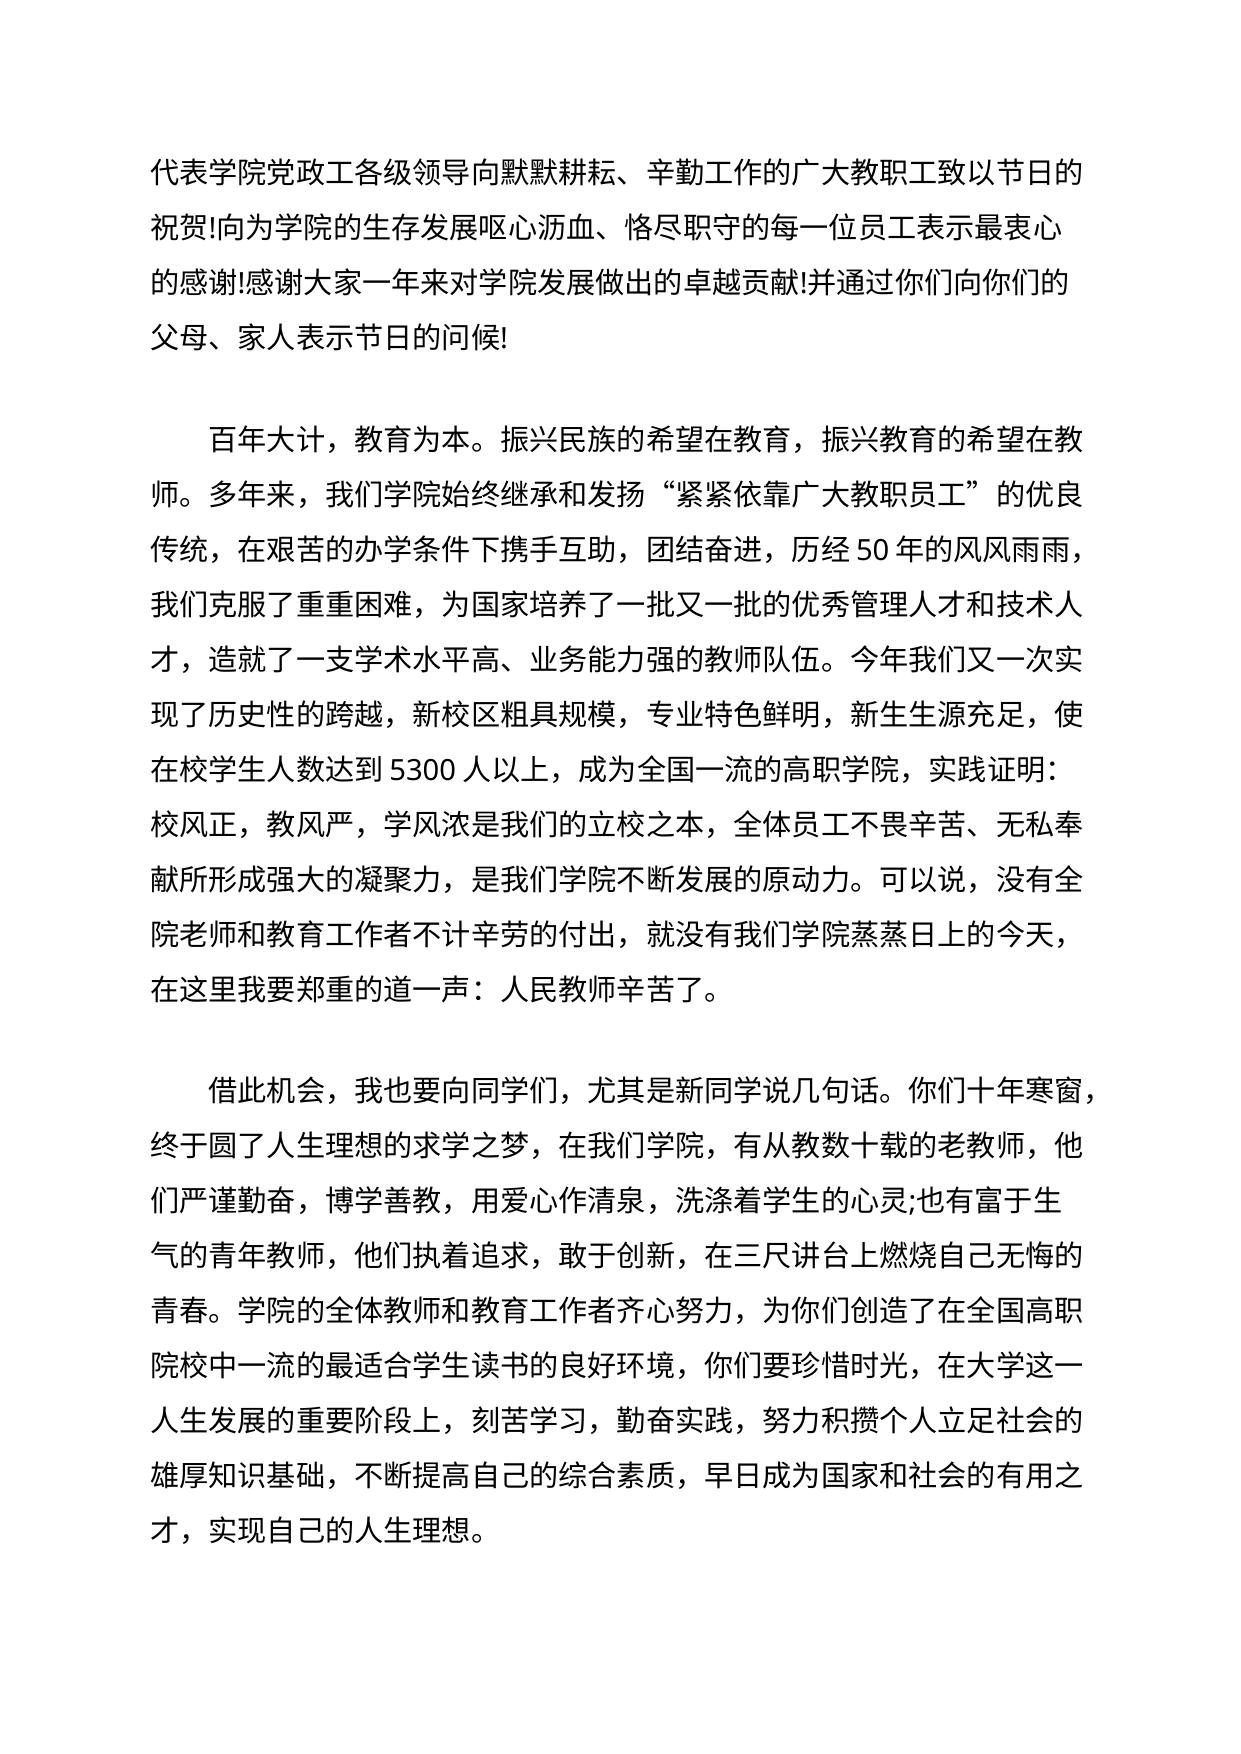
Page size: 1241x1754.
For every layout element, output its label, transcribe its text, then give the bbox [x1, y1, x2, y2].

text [150, 150, 1090, 357]
text 百年大计，教育为本。振兴民族的希望在教育，振兴教育的希望在教师。多年来，我们学院始终继承和发扬“紧紧依靠广大教职员工”的优良传统，在艰苦的办学条件下携手互助，团结奋进，历经50年的风风雨雨，我们克服了重重困难，为国家培养了一批又一批的优秀管理人才和技术人才，造就了一支学术水平高、业务能力强的教师队伍。今年我们又一次实现了历史性的跨越，新校区粗具规模，专业特色鲜明，新生生源充足，使在校学生人数达到5300人以上，成为全国一流的高职学院，实践证明：校风正，教风严，学风浓是我们的立校之本，全体员工不畏辛苦、无私奉献所形成强大的凝聚力，是我们学院不断发展的原动力。可以说，没有全院老师和教育工作者不计辛劳的付出，就没有我们学院蒸蒸日上的今天，在这里我要郑重的道一声：人民教师辛苦了。 [150, 417, 1090, 1008]
text 借此机会，我也要向同学们，尤其是新同学说几句话。你们十年寒窗，终于圆了人生理想的求学之梦，在我们学院，有从教数十载的老教师，他们严谨勤奋，博学善教，用爱心作清泉，洗涤着学生的心灵;也有富于生气的青年教师，他们执着追求，敢于创新，在三尺讲台上燃烧自己无悔的青春。学院的全体教师和教育工作者齐心努力，为你们创造了在全国高职院校中一流的最适合学生读书的良好环境，你们要珍惜时光，在大学这一人生发展的重要阶段上，刻苦学习，勤奋实践，努力积攒个人立足社会的雄厚知识基础，不断提高自己的综合素质，早日成为国家和社会的有用之才，实现自己的人生理想。 [150, 1068, 1090, 1549]
